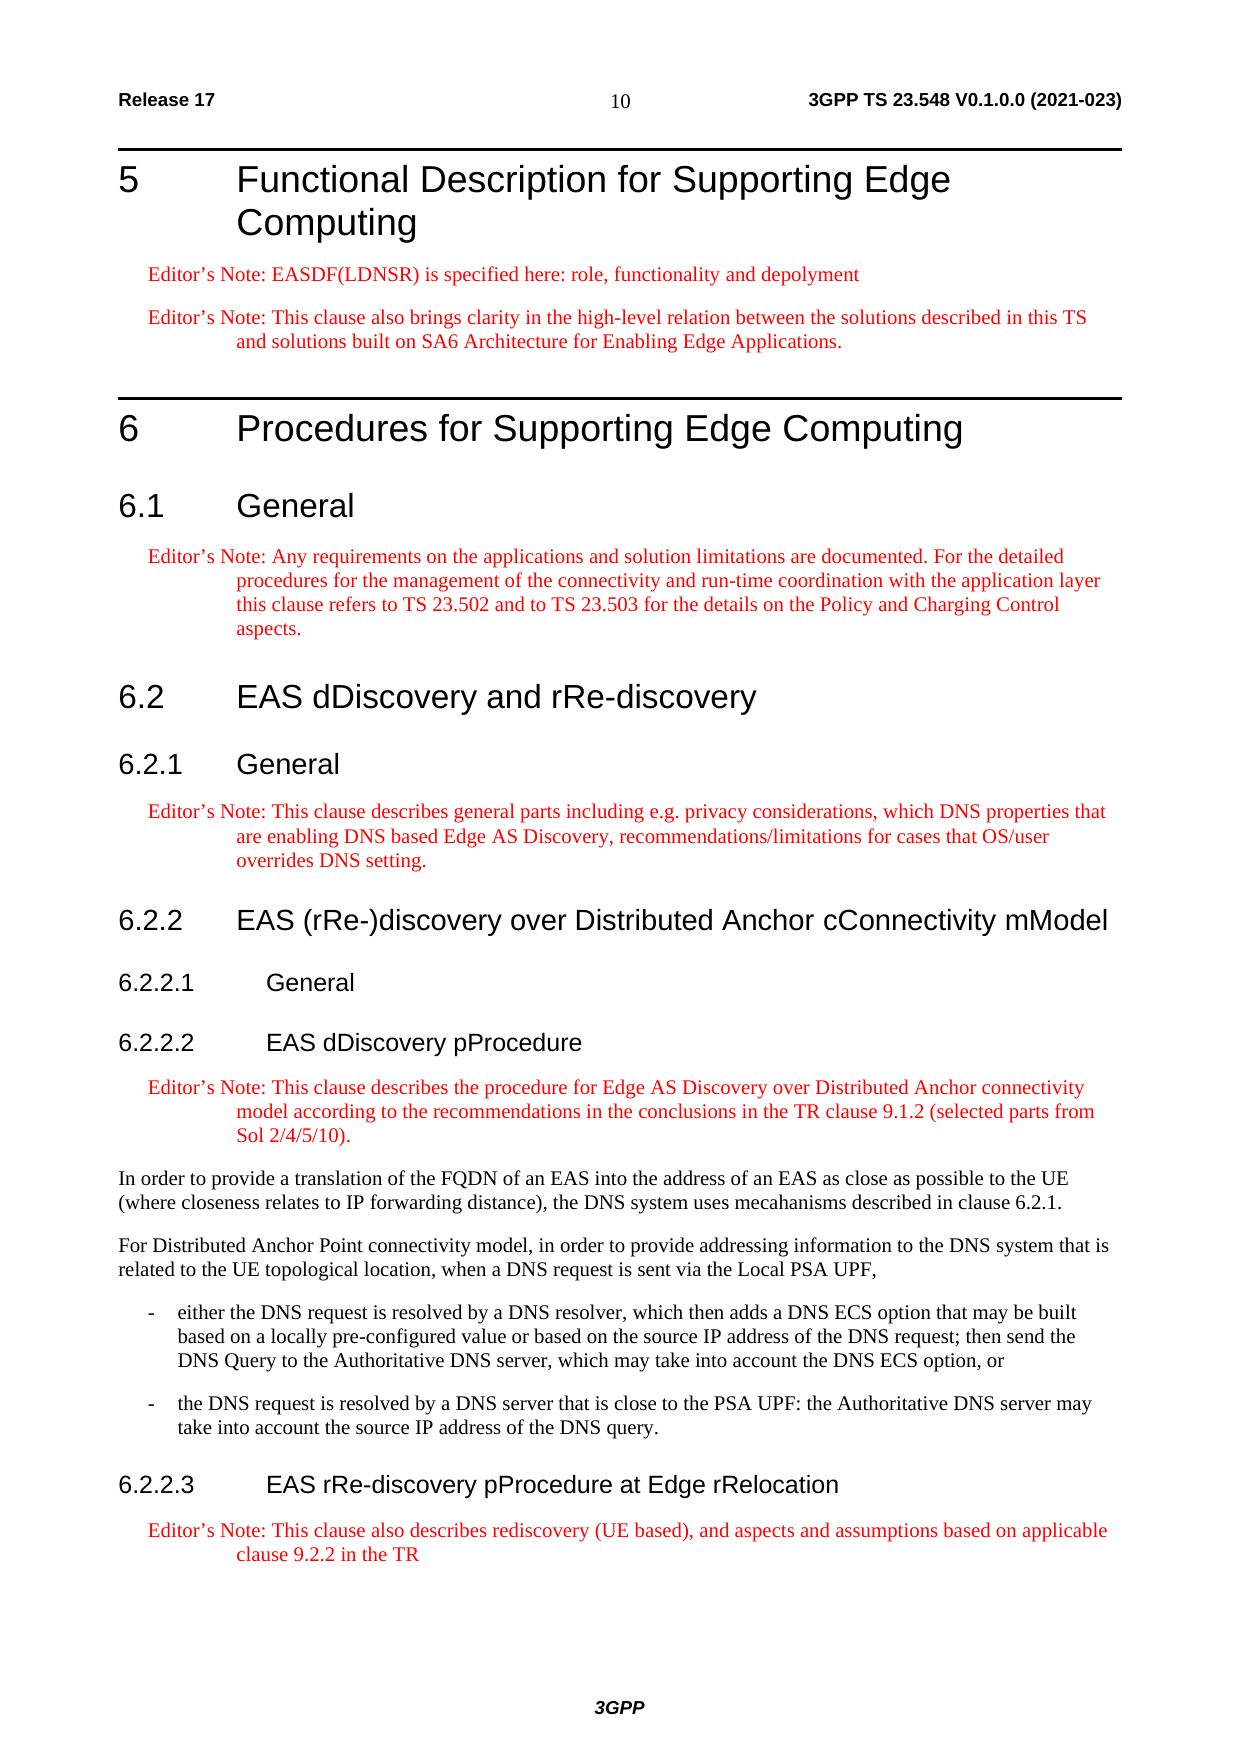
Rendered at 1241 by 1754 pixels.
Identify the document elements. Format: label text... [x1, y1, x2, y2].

subtitle 6.2.2.1 General [118, 968, 1122, 996]
text Editor’s Note: Any requirements on the applications and solution limitations are documented. For the detailed procedures for the management of the connectivity and run-time coordination with the application layer this clause refers to TS 23.502 and to TS 23.503 for the details on the Policy and Charging Control aspects. [148, 544, 1122, 640]
subtitle 6.2 EAS iscovery and e-discovery [118, 677, 1122, 716]
subtitle 6.1 General [118, 487, 1122, 525]
text Editor’s Note: EASDF(LDNSR) is specified here: role, functionality and depolyment [148, 262, 1122, 286]
text Editor’s Note: This clause describes the procedure for Edge AS Discovery over Distributed Anchor connectivity model according to the recommendations in the conclusions in the TR clause 9.1.2 (selected parts from Sol 2/4/5/10). [148, 1075, 1122, 1147]
text Editor’s Note: This clause also brings clarity in the high-level relation between the solutions described in this TS and solutions built on SA6 Architecture for Enabling Edge Applications. [148, 305, 1122, 353]
subtitle 6.2.1 General [118, 747, 1122, 781]
text Editor’s Note: This clause also describes rediscovery (UE based), and aspects and assumptions based on applicable clause 9.2.2 in the TR [148, 1518, 1122, 1566]
subtitle 6.2.2.2 EAS iscovery rocedure [118, 1028, 1122, 1056]
subtitle 6.2.2 EAS (e-)discovery over Distributed Anchor onnectivity odel [118, 903, 1122, 936]
subtitle 6 Procedures for Supporting Edge Computing [118, 400, 1122, 449]
subtitle 6.2.2.3 EAS e-discovery rocedure at Edge elocation [118, 1470, 1122, 1499]
subtitle 5 Functional Description for Supporting Edge Computing [118, 151, 1122, 243]
text Editor’s Note: This clause describes general parts including e.g. privacy considerations, which DNS properties that are enabling DNS based Edge AS Discovery, recommendations/limitations for cases that OS/user overrides DNS setting. [148, 799, 1122, 872]
